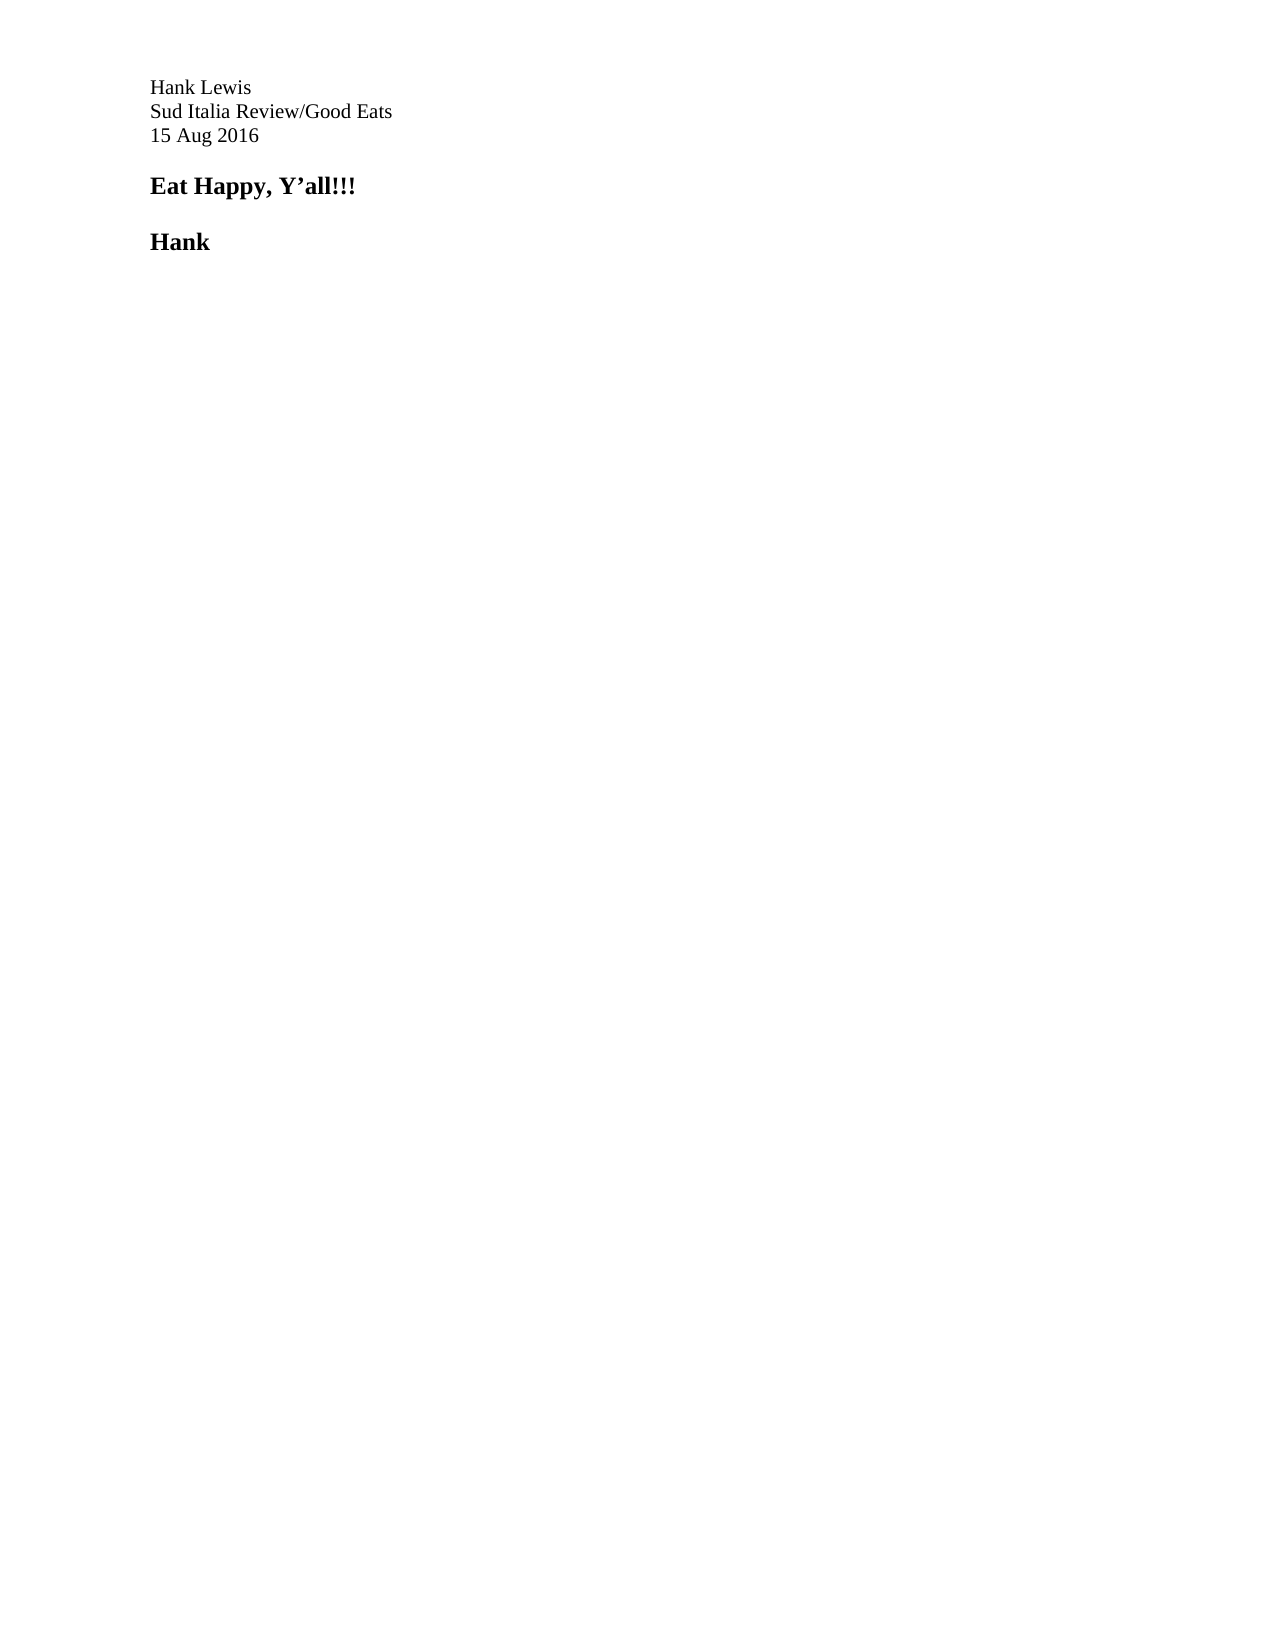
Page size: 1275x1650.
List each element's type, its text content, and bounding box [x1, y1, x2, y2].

text Eat Happy, Y’all!!! [150, 171, 1125, 200]
text Hank [150, 227, 1125, 256]
